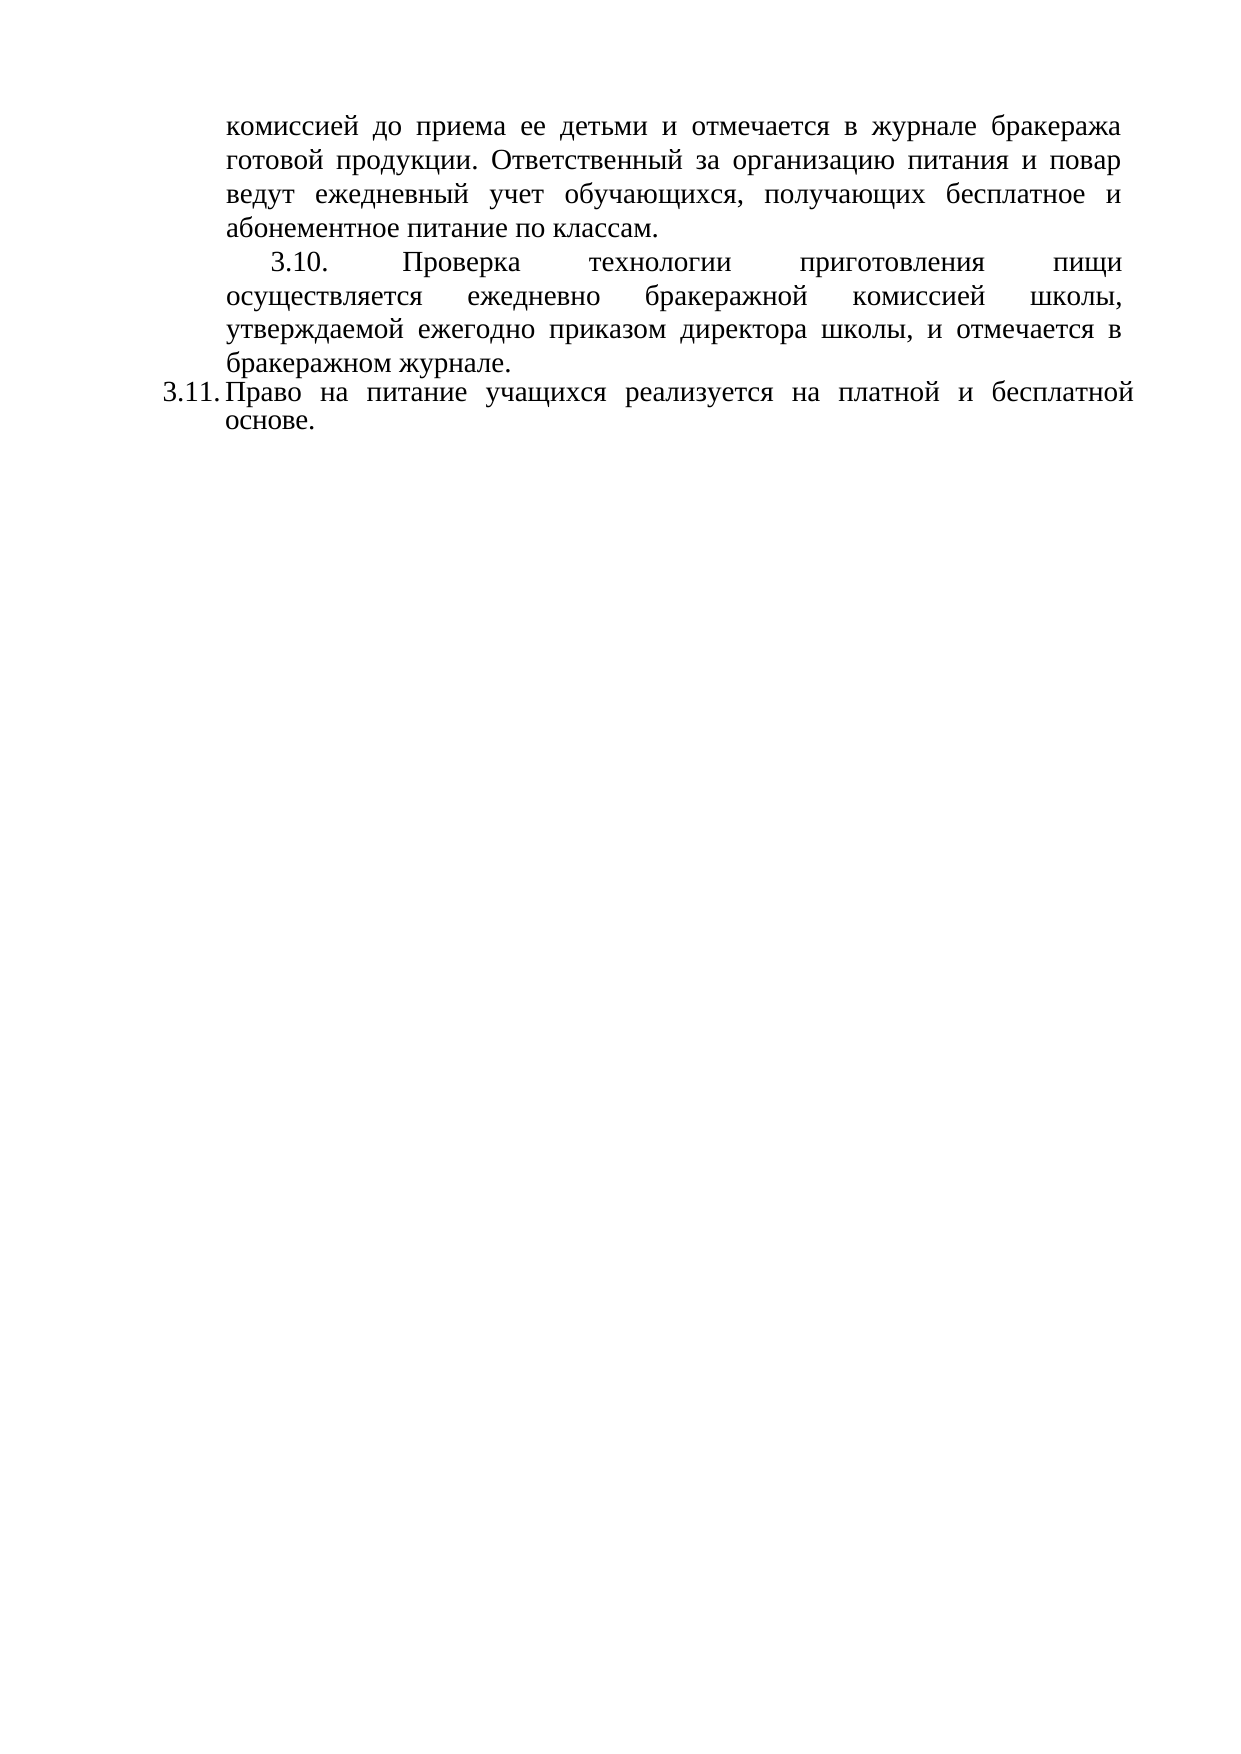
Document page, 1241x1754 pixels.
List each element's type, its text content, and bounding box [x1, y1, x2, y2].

list Право на питание учащихся реализуется на платной и бесплатной основе. [162, 379, 1134, 435]
list Проверка технологии приготовления пищи осуществляется ежедневно бракеражной комиссией школы, утверждаемой ежегодно приказом директора школы, и отмечается в бракеражном журнале. [226, 244, 1123, 379]
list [226, 108, 1122, 243]
